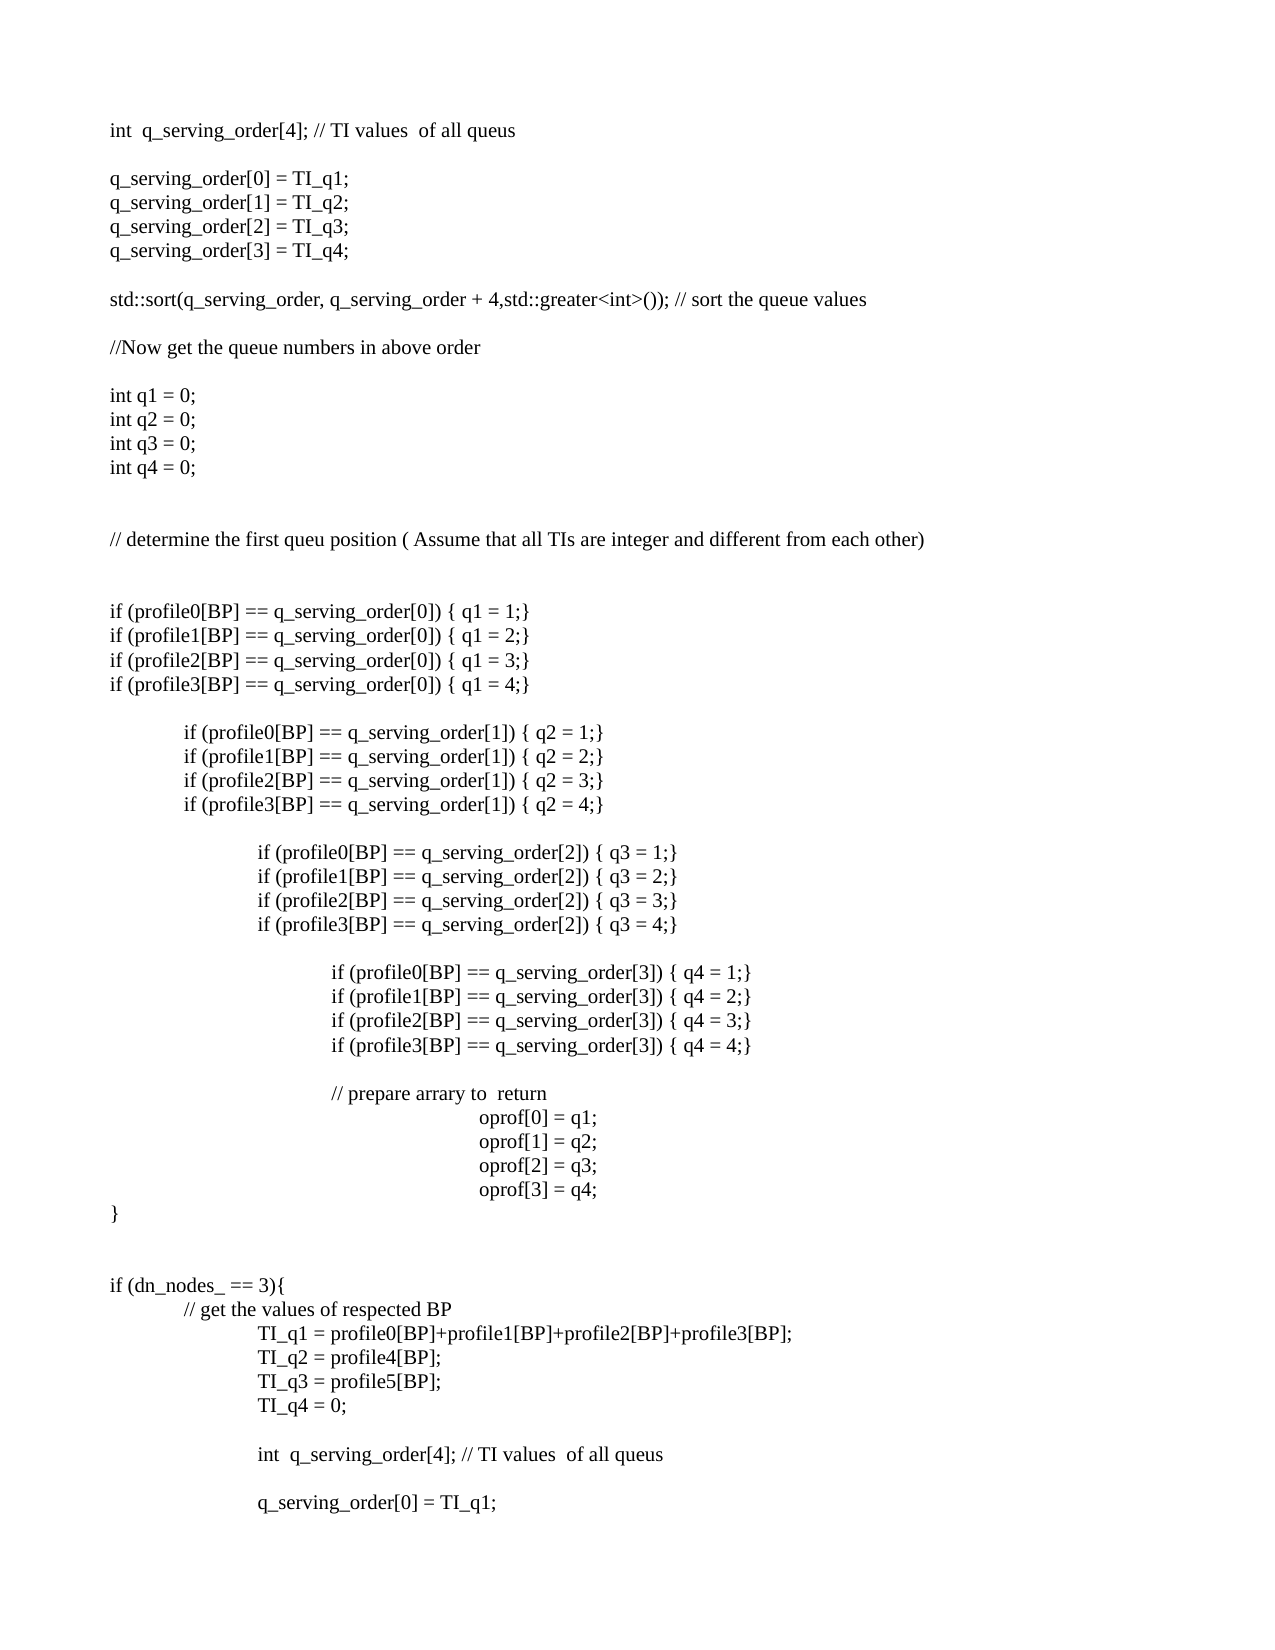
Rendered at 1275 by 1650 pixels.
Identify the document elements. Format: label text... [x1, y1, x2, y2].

text TI_q4 = 0; [36, 1393, 1246, 1417]
text int q4 = 0; [36, 455, 1246, 479]
text TI_q3 = profile5[BP]; [36, 1369, 1246, 1393]
text // get the values of respected BP [36, 1297, 1246, 1321]
text q_serving_order[1] = TI_q2; [36, 190, 1246, 214]
text if (profile0[BP] == q_serving_order[1]) { q2 = 1;} [36, 720, 1246, 744]
text if (profile2[BP] == q_serving_order[3]) { q4 = 3;} [36, 1008, 1246, 1032]
text if (profile1[BP] == q_serving_order[0]) { q1 = 2;} [36, 623, 1246, 647]
text if (profile3[BP] == q_serving_order[3]) { q4 = 4;} [36, 1032, 1246, 1057]
text q_serving_order[0] = TI_q1; [36, 1490, 1246, 1514]
text std::sort(q_serving_order, q_serving_order + 4,std::greater<int>()); // sort the queue values [36, 287, 1246, 311]
text int q_serving_order[4]; // TI values of all queus [36, 1442, 1246, 1466]
text if (profile1[BP] == q_serving_order[3]) { q4 = 2;} [36, 984, 1246, 1008]
text if (profile1[BP] == q_serving_order[2]) { q3 = 2;} [36, 864, 1246, 888]
text // prepare arrary to return [36, 1081, 1246, 1105]
text q_serving_order[3] = TI_q4; [36, 238, 1246, 262]
text if (profile2[BP] == q_serving_order[2]) { q3 = 3;} [36, 888, 1246, 912]
text oprof[2] = q3; [36, 1153, 1246, 1177]
text if (profile3[BP] == q_serving_order[1]) { q2 = 4;} [36, 792, 1246, 816]
text if (profile2[BP] == q_serving_order[0]) { q1 = 3;} [36, 647, 1246, 672]
text TI_q2 = profile4[BP]; [36, 1345, 1246, 1369]
text int q2 = 0; [36, 407, 1246, 431]
text if (profile1[BP] == q_serving_order[1]) { q2 = 2;} [36, 744, 1246, 768]
text q_serving_order[0] = TI_q1; [36, 166, 1246, 190]
text // determine the first queu position ( Assume that all TIs are integer and different from each other) [36, 527, 1246, 551]
text oprof[3] = q4; [36, 1177, 1246, 1201]
text int q3 = 0; [36, 431, 1246, 455]
text if (profile3[BP] == q_serving_order[0]) { q1 = 4;} [36, 672, 1246, 696]
text if (profile0[BP] == q_serving_order[3]) { q4 = 1;} [36, 960, 1246, 984]
text if (profile2[BP] == q_serving_order[1]) { q2 = 3;} [36, 768, 1246, 792]
text if (profile3[BP] == q_serving_order[2]) { q3 = 4;} [36, 912, 1246, 936]
text oprof[1] = q2; [36, 1129, 1246, 1153]
text if (dn_nodes_ == 3){ [36, 1273, 1246, 1297]
text q_serving_order[2] = TI_q3; [36, 214, 1246, 238]
text if (profile0[BP] == q_serving_order[0]) { q1 = 1;} [36, 599, 1246, 623]
text int q1 = 0; [36, 383, 1246, 407]
text } [36, 1201, 1246, 1225]
text oprof[0] = q1; [36, 1105, 1246, 1129]
text TI_q1 = profile0[BP]+profile1[BP]+profile2[BP]+profile3[BP]; [36, 1321, 1246, 1345]
text int q_serving_order[4]; // TI values of all queus [36, 118, 1246, 142]
text if (profile0[BP] == q_serving_order[2]) { q3 = 1;} [36, 840, 1246, 864]
text //Now get the queue numbers in above order [36, 335, 1246, 359]
